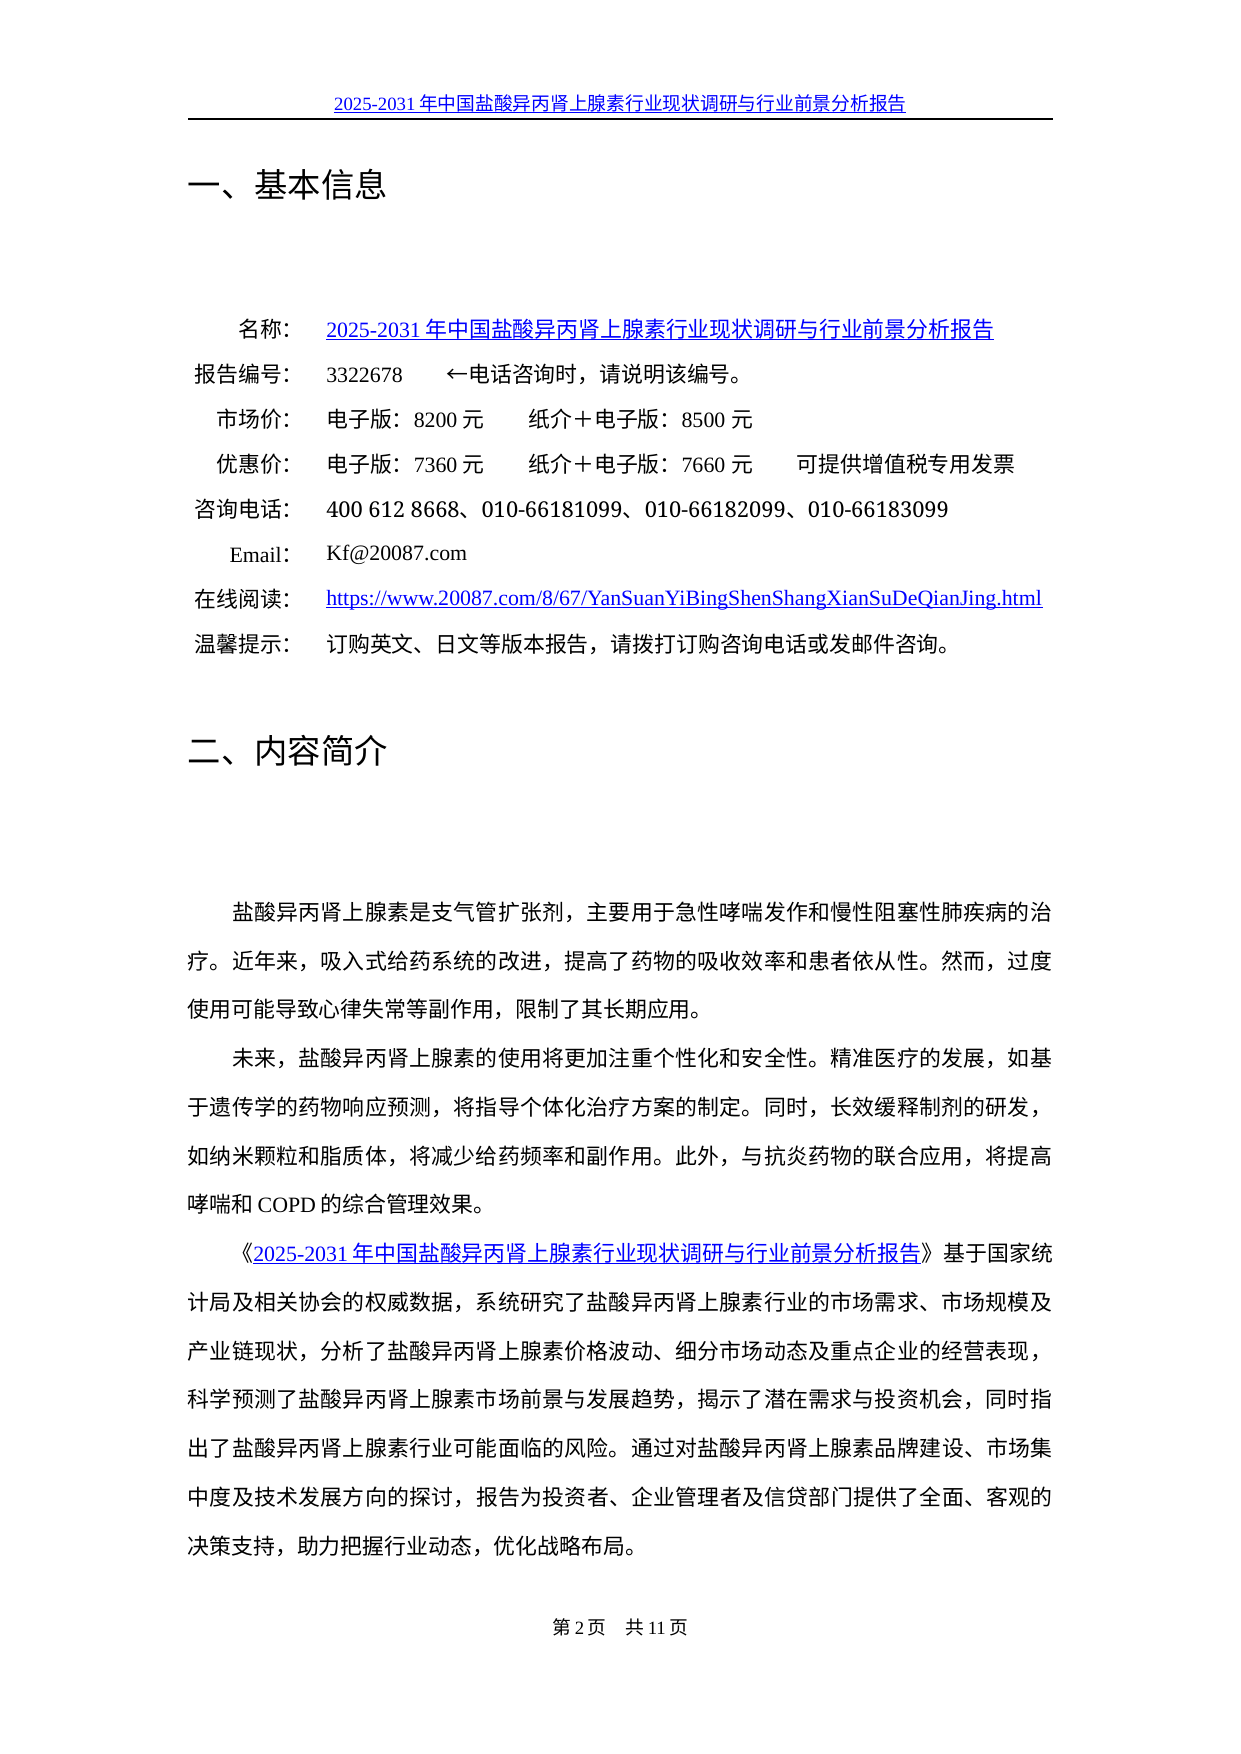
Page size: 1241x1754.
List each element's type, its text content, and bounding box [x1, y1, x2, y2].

title 一、基本信息 [187, 150, 1053, 215]
table_cell 电子版：8200 元 纸介＋电子版：8500 元 [315, 402, 1073, 447]
table_cell 电子版：7360 元 纸介＋电子版：7660 元 可提供增值税专用发票 [315, 447, 1073, 492]
table_cell 温馨提示： [167, 627, 315, 672]
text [187, 894, 1053, 1561]
table_cell Email： [167, 537, 315, 582]
table_cell 订购英文、日文等版本报告，请拨打订购咨询电话或发邮件咨询。 [315, 627, 1073, 672]
title 二、内容简介 [187, 717, 1053, 782]
table_cell 报告编号： [167, 357, 315, 402]
table_header 名称： [167, 312, 315, 357]
table_cell 在线阅读： [167, 582, 315, 627]
table_cell [315, 582, 1073, 627]
table_cell 咨询电话： [167, 492, 315, 537]
table_cell Kf@20087.com [315, 537, 1073, 582]
table_cell 优惠价： [167, 447, 315, 492]
table_cell 市场价： [167, 402, 315, 447]
table_cell 3322678 ←电话咨询时，请说明该编号。 [315, 357, 1073, 402]
table_cell 400 612 8668、010-66181099、010-66182099、010-66183099 [315, 492, 1073, 537]
table_header 2025-2031年中国盐酸异丙肾上腺素行业现状调研与行业前景分析报告 [315, 312, 1073, 357]
